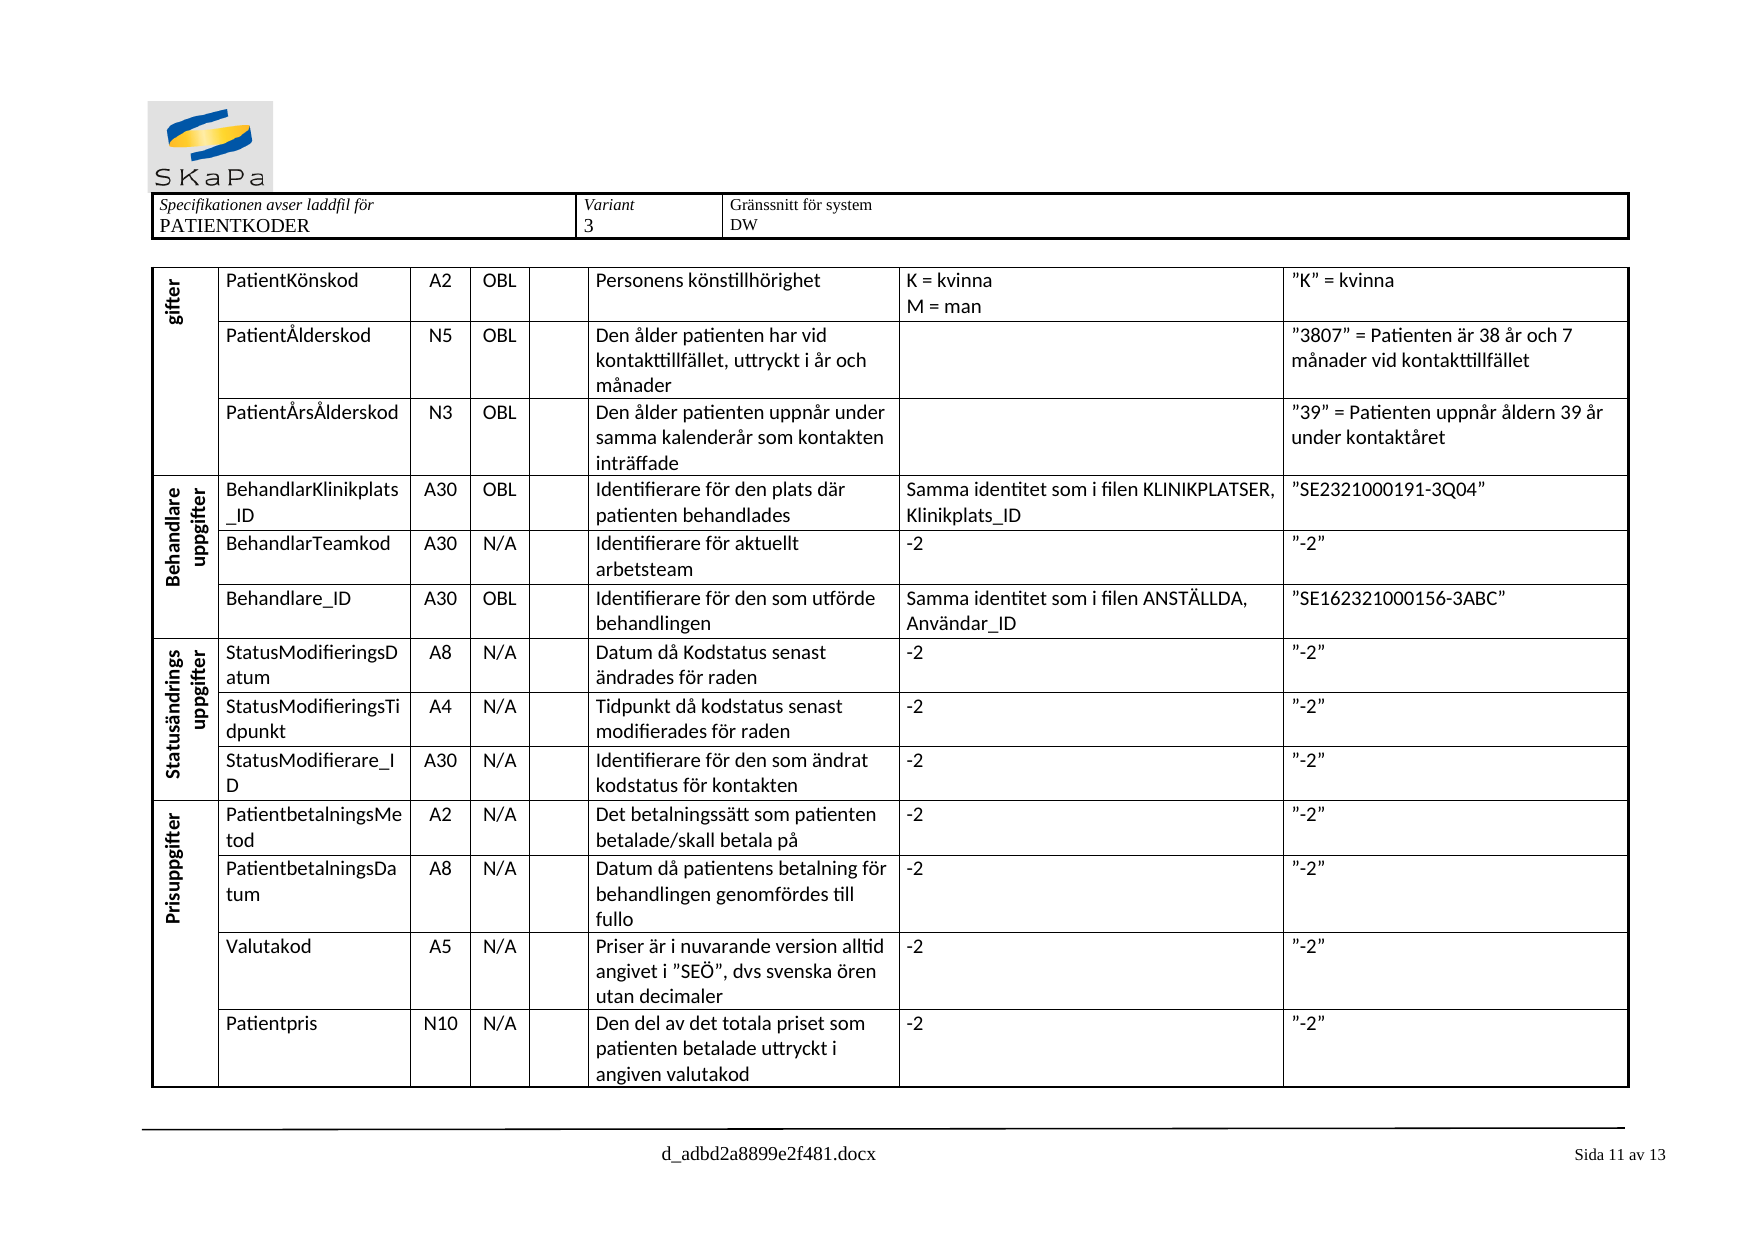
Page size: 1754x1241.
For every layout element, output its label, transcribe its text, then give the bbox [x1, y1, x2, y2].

table_cell Den ålder patienten har vid kontakttillfället, uttryckt i år och månader [589, 322, 899, 398]
table_cell [530, 801, 588, 854]
table_cell ”K” = kvinna [1284, 268, 1627, 321]
table_cell N/A [471, 856, 529, 932]
table_cell ”SE2321000191-3Q04” [1284, 476, 1627, 529]
table_cell A30 [411, 585, 470, 638]
table_cell OBL [471, 322, 529, 398]
table_cell [530, 531, 588, 584]
table_cell N5 [411, 322, 470, 398]
table_cell Personens könstillhörighet [589, 268, 899, 321]
table_cell OBL [471, 476, 529, 529]
table_cell ”3807” = Patienten är 38 år och 7 månader vid kontakttillfället [1284, 322, 1627, 398]
table_cell A30 [411, 531, 470, 584]
table_cell A30 [411, 747, 470, 800]
table_cell ”-2” [1284, 856, 1627, 932]
table_cell Samma identitet som i filen KLINIKPLATSER, Klinikplats_ID [900, 476, 1283, 529]
table_cell Det betalningssätt som patienten betalade/skall betala på [589, 801, 899, 854]
table_cell Patientuppgifter [154, 268, 218, 475]
table_cell Identifierare för den som ändrat kodstatus för kontakten [589, 747, 899, 800]
table_cell StatusModifieringsTidpunkt [219, 693, 410, 746]
table_cell Identifierare för den som utförde behandlingen [589, 585, 899, 638]
table_cell Den del av det totala priset som patienten betalade uttryckt i angiven valutakod [589, 1010, 899, 1086]
table_cell -2 [900, 693, 1283, 746]
table_cell Priser är i nuvarande version alltid angivet i ”SEÖ”, dvs svenska ören utan decimaler [589, 933, 899, 1009]
table_cell N/A [471, 693, 529, 746]
table_cell A5 [411, 933, 470, 1009]
table_cell N/A [471, 933, 529, 1009]
table_cell Statusändringsuppgifter [154, 639, 218, 800]
table_cell Valutakod [219, 933, 410, 1009]
table_cell -2 [900, 856, 1283, 932]
table_cell -2 [900, 531, 1283, 584]
table_cell Den ålder patienten uppnår under samma kalenderår som kontakten inträffade [589, 399, 899, 475]
table_cell PatientbetalningsMetod [219, 801, 410, 854]
table_cell -2 [900, 801, 1283, 854]
table_cell [530, 856, 588, 932]
table_cell N/A [471, 531, 529, 584]
table_cell Identifierare för den plats där patienten behandlades [589, 476, 899, 529]
table_cell ”-2” [1284, 1010, 1627, 1086]
table_cell [530, 747, 588, 800]
table_cell ”-2” [1284, 933, 1627, 1009]
table_cell OBL [471, 268, 529, 321]
picture [147, 101, 274, 193]
table_cell -2 [900, 1010, 1283, 1086]
table_cell N10 [411, 1010, 470, 1086]
table_cell K = kvinna M = man [900, 268, 1283, 321]
table_cell A2 [411, 801, 470, 854]
table_cell [530, 693, 588, 746]
table_cell OBL [471, 399, 529, 475]
table_cell Behandlare_ID [219, 585, 410, 638]
table_cell [530, 933, 588, 1009]
table_cell PatientbetalningsDatum [219, 856, 410, 932]
table_cell Behandlare uppgifter [154, 476, 218, 638]
table_cell StatusModifieringsDatum [219, 639, 410, 692]
table_cell ”SE162321000156-3ABC” [1284, 585, 1627, 638]
table_cell Tidpunkt då kodstatus senast modifierades för raden [589, 693, 899, 746]
table_cell -2 [900, 933, 1283, 1009]
table_cell PatientÅlderskod [219, 322, 410, 398]
table_cell ”-2” [1284, 693, 1627, 746]
table_cell Samma identitet som i filen ANSTÄLLDA, Användar_ID [900, 585, 1283, 638]
table_cell ”-2” [1284, 747, 1627, 800]
table_cell Prisuppgifter [154, 801, 218, 1086]
table_cell ”39” = Patienten uppnår åldern 39 år under kontaktåret [1284, 399, 1627, 475]
table_cell ”-2” [1284, 639, 1627, 692]
table_cell Patientpris [219, 1010, 410, 1086]
table_cell [530, 268, 588, 321]
table_cell A4 [411, 693, 470, 746]
table_cell N3 [411, 399, 470, 475]
table_cell [900, 322, 1283, 398]
table_cell -2 [900, 639, 1283, 692]
table_cell A2 [411, 268, 470, 321]
table_cell [530, 399, 588, 475]
table_cell PatientÅrsÅlderskod [219, 399, 410, 475]
table_cell ”-2” [1284, 801, 1627, 854]
table_cell A8 [411, 856, 470, 932]
table_cell Datum då patientens betalning för behandlingen genomfördes till fullo [589, 856, 899, 932]
table_cell PatientKönskod [219, 268, 410, 321]
table_cell -2 [900, 747, 1283, 800]
table_cell [900, 399, 1283, 475]
table_cell OBL [471, 585, 529, 638]
table_cell Identifierare för aktuellt arbetsteam [589, 531, 899, 584]
table_cell N/A [471, 801, 529, 854]
table_cell ”-2” [1284, 531, 1627, 584]
table_cell N/A [471, 639, 529, 692]
table_cell [530, 585, 588, 638]
table_cell [530, 322, 588, 398]
table_cell [530, 476, 588, 529]
table_cell BehandlarTeamkod [219, 531, 410, 584]
table_cell N/A [471, 1010, 529, 1086]
table_cell N/A [471, 747, 529, 800]
table_cell A8 [411, 639, 470, 692]
table_cell StatusModifierare_ID [219, 747, 410, 800]
table_cell A30 [411, 476, 470, 529]
table_cell BehandlarKlinikplats_ID [219, 476, 410, 529]
table_cell [530, 1010, 588, 1086]
table_cell [530, 639, 588, 692]
table_cell Datum då Kodstatus senast ändrades för raden [589, 639, 899, 692]
